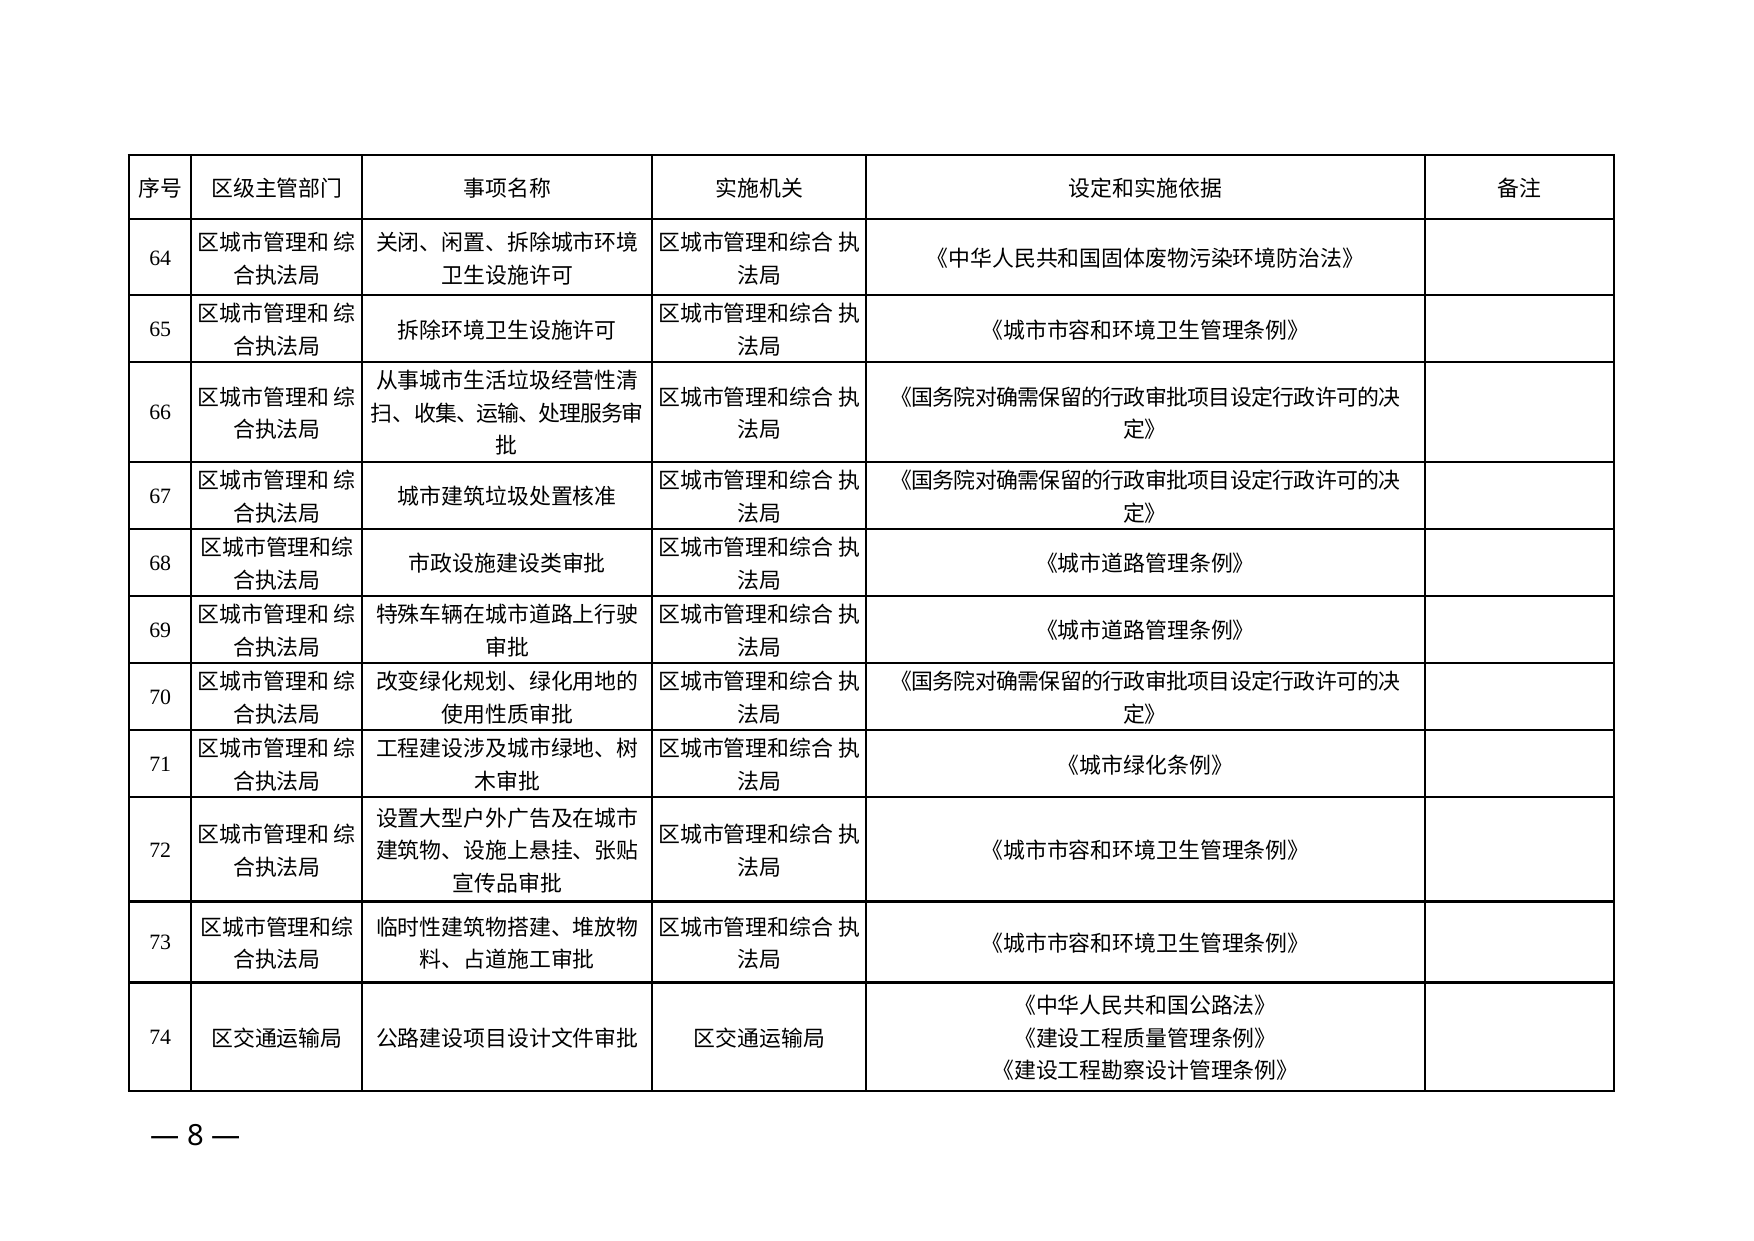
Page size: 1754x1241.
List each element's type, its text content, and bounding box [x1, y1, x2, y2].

table_cell 区城市管理和综合 执法局 [653, 798, 865, 900]
table_cell 《城市道路管理条例》 [867, 597, 1424, 662]
table_cell 从事城市生活垃圾经营性清扫、收集、运输、处理服务审批 [363, 363, 651, 461]
table_header 区级主管部门 [192, 156, 361, 218]
table_cell 71 [130, 731, 190, 796]
table_cell 改变绿化规划、绿化用地的使用性质审批 [363, 664, 651, 729]
table_cell 区城市管理和综合 执法局 [653, 220, 865, 294]
table_cell 区城市管理和综合执法局 [192, 530, 361, 595]
table_header 事项名称 [363, 156, 651, 218]
table_cell 区城市管理和综合 执法局 [653, 597, 865, 662]
table_cell 《国务院对确需保留的行政审批项目设定行政许可的决定》 [867, 463, 1424, 528]
table_cell 区城市管理和综合 执法局 [653, 731, 865, 796]
table_cell 区交通运输局 [653, 984, 865, 1090]
table_cell 64 [130, 220, 190, 294]
table_cell [1426, 731, 1613, 796]
table_cell 69 [130, 597, 190, 662]
table_cell 区城市管理和 综合执法局 [192, 463, 361, 528]
table_cell 区交通运输局 [192, 984, 361, 1090]
table_cell 《城市市容和环境卫生管理条例》 [867, 798, 1424, 900]
table_cell 74 [130, 984, 190, 1090]
table_cell [1426, 984, 1613, 1090]
table_cell 区城市管理和 综合执法局 [192, 296, 361, 361]
table_cell 区城市管理和 综合执法局 [192, 597, 361, 662]
table_cell [1426, 220, 1613, 294]
table_cell 关闭、闲置、拆除城市环境卫生设施许可 [363, 220, 651, 294]
table_cell 《城市市容和环境卫生管理条例》 [867, 296, 1424, 361]
table_cell 拆除环境卫生设施许可 [363, 296, 651, 361]
table_cell 区城市管理和 综合执法局 [192, 798, 361, 900]
table_header 实施机关 [653, 156, 865, 218]
table_cell [1426, 664, 1613, 729]
table_cell [1426, 296, 1613, 361]
table_cell 区城市管理和综合 执法局 [653, 530, 865, 595]
table_cell 《国务院对确需保留的行政审批项目设定行政许可的决定》 [867, 363, 1424, 461]
table_cell 区城市管理和 综合执法局 [192, 664, 361, 729]
table_cell [1426, 597, 1613, 662]
table_cell 66 [130, 363, 190, 461]
table_cell 68 [130, 530, 190, 595]
table_cell 《城市道路管理条例》 [867, 530, 1424, 595]
table_cell 区城市管理和 综合执法局 [192, 731, 361, 796]
table_cell [1426, 903, 1613, 981]
table_cell 67 [130, 463, 190, 528]
table_cell 区城市管理和综合 执法局 [653, 903, 865, 981]
table_cell [1426, 363, 1613, 461]
table_cell 区城市管理和综合 执法局 [653, 296, 865, 361]
table_cell [1426, 798, 1613, 900]
table_cell 区城市管理和 综合执法局 [192, 220, 361, 294]
table_cell 市政设施建设类审批 [363, 530, 651, 595]
table_cell 区城市管理和综合 执法局 [653, 363, 865, 461]
table_header 设定和实施依据 [867, 156, 1424, 218]
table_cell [867, 984, 1424, 1090]
table_cell [1426, 463, 1613, 528]
table_cell 区城市管理和综合 执法局 [653, 463, 865, 528]
table_cell 65 [130, 296, 190, 361]
table_header 备注 [1426, 156, 1613, 218]
table_cell 工程建设涉及城市绿地、树木审批 [363, 731, 651, 796]
table_cell 设置大型户外广告及在城市建筑物、设施上悬挂、张贴宣传品审批 [363, 798, 651, 900]
table_cell 《中华人民共和国固体废物污染环境防治法》 [867, 220, 1424, 294]
table_cell 73 [130, 903, 190, 981]
table_cell 区城市管理和综合执法局 [192, 903, 361, 981]
table_cell 城市建筑垃圾处置核准 [363, 463, 651, 528]
table_cell 《城市绿化条例》 [867, 731, 1424, 796]
table_cell 《国务院对确需保留的行政审批项目设定行政许可的决定》 [867, 664, 1424, 729]
table_cell 区城市管理和 综合执法局 [192, 363, 361, 461]
table_cell 特殊车辆在城市道路上行驶审批 [363, 597, 651, 662]
table_header 序号 [130, 156, 190, 218]
table_cell [1426, 530, 1613, 595]
table_cell 公路建设项目设计文件审批 [363, 984, 651, 1090]
table_cell 临时性建筑物搭建、堆放物料、占道施工审批 [363, 903, 651, 981]
table_cell 区城市管理和综合 执法局 [653, 664, 865, 729]
table_cell 72 [130, 798, 190, 900]
table_cell 《城市市容和环境卫生管理条例》 [867, 903, 1424, 981]
table_cell 70 [130, 664, 190, 729]
